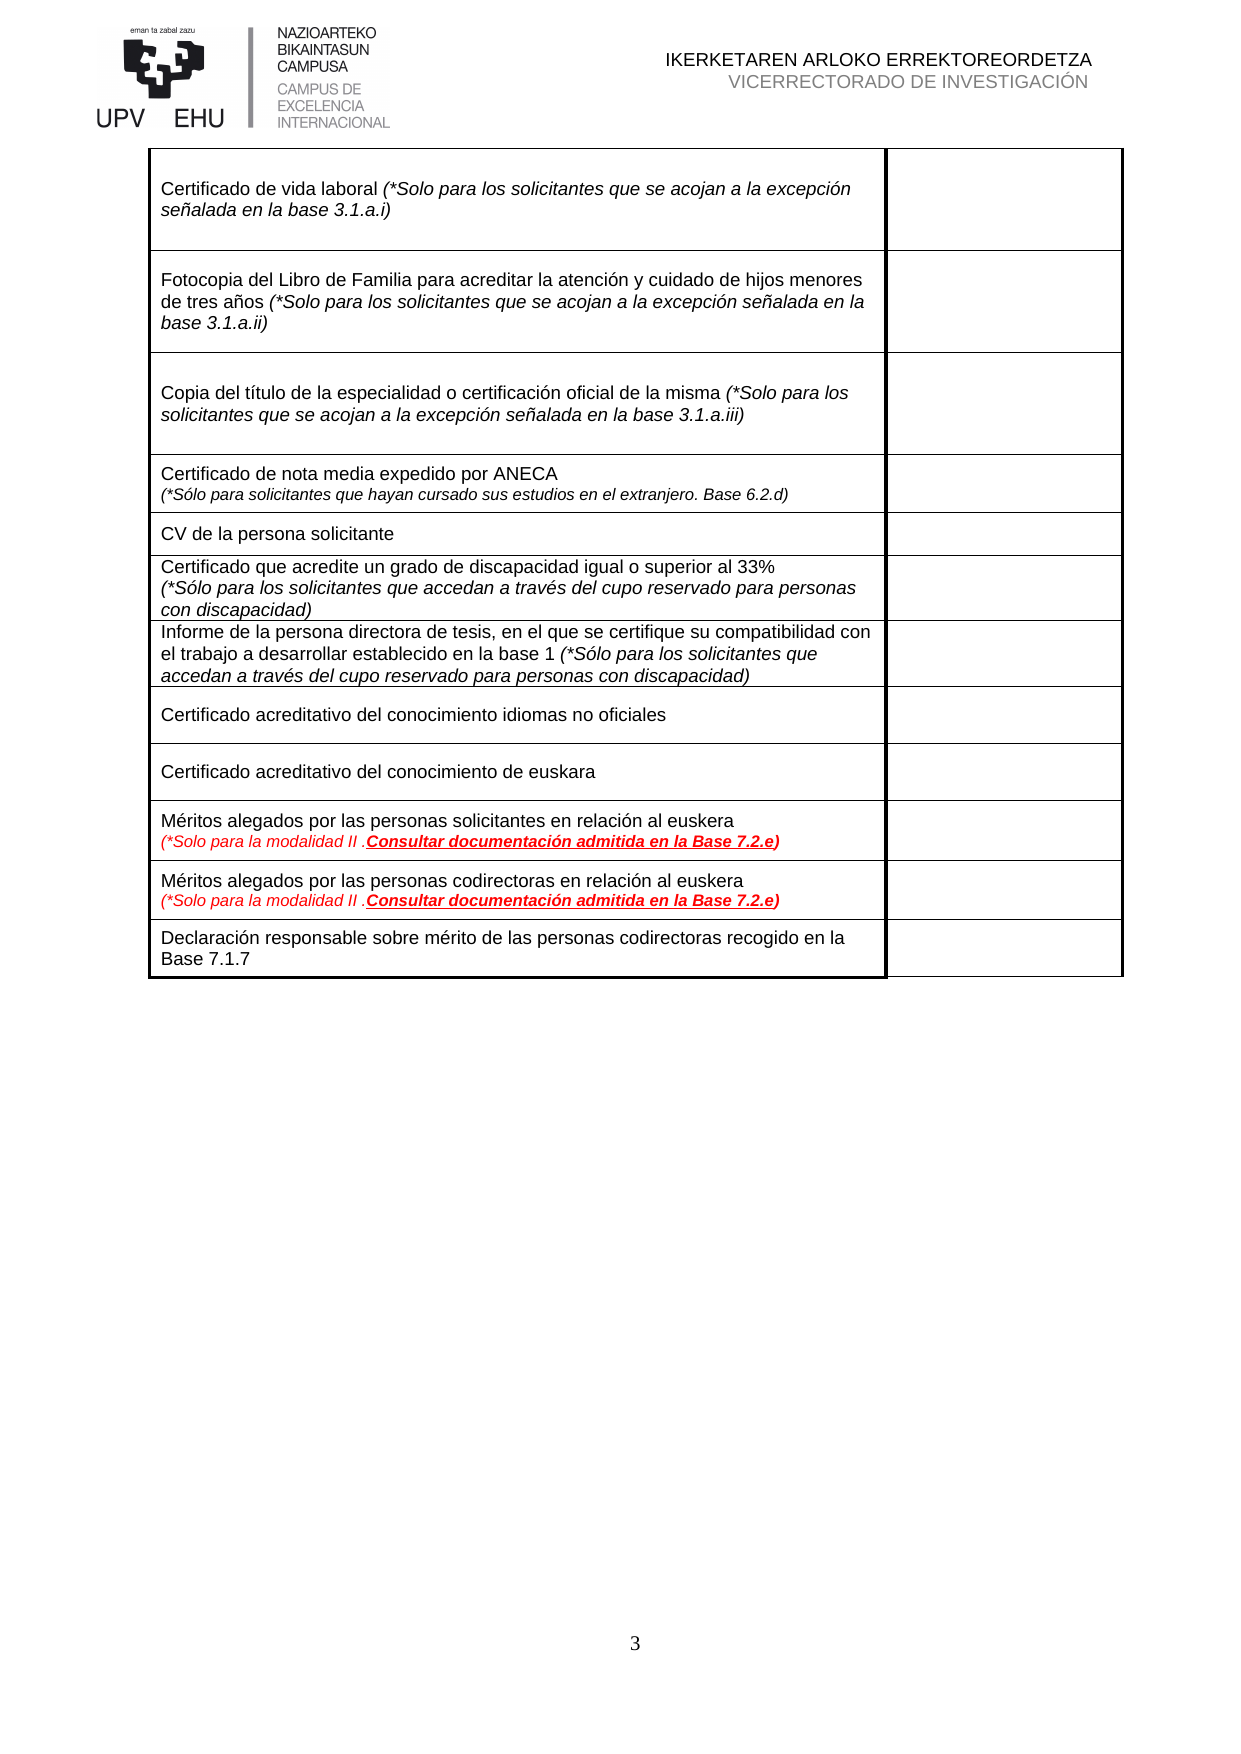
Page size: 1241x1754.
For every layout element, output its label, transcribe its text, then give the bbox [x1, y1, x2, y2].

table_cell [888, 251, 1121, 352]
table_cell Fotocopia del Libro de Familia para acreditar la atención y cuidado de hijos menores de tres años (*Solo para los solicitantes que se acojan a la excepción señalada en la base 3.1.a.ii) [151, 251, 884, 352]
table_cell Méritos alegados por las personas solicitantes en relación al euskera (*Solo para la modalidad II .Consultar documentación admitida en la Base 7.2.e) [151, 801, 884, 859]
table_cell [888, 621, 1121, 686]
table_cell Declaración responsable sobre mérito de las personas codirectoras recogido en la Base 7.1.7 [151, 920, 884, 976]
table_cell [888, 744, 1121, 800]
table_cell [888, 455, 1121, 512]
table_cell Certificado que acredite un grado de discapacidad igual o superior al 33% (*Sólo para los solicitantes que accedan a través del cupo reservado para personas con discapacidad) [151, 556, 884, 620]
table_cell [888, 513, 1121, 554]
table_cell [888, 556, 1121, 620]
table_cell Informe de la persona directora de tesis, en el que se certifique su compatibilidad con el trabajo a desarrollar establecido en la base 1 (*Sólo para los solicitantes que accedan a través del cupo reservado para personas con discapacidad) [151, 621, 884, 686]
table_cell Certificado acreditativo del conocimiento de euskara [151, 744, 884, 800]
table_cell Certificado de nota media expedido por ANECA (*Sólo para solicitantes que hayan cursado sus estudios en el extranjero. Base 6.2.d) [151, 455, 884, 512]
table_cell Méritos alegados por las personas codirectoras en relación al euskera (*Solo para la modalidad II .Consultar documentación admitida en la Base 7.2.e) [151, 861, 884, 919]
picture [97, 27, 390, 128]
table_cell [888, 920, 1121, 976]
table_cell [888, 861, 1121, 919]
table_cell Certificado acreditativo del conocimiento idiomas no oficiales [151, 687, 884, 743]
table_cell [888, 149, 1121, 250]
table_cell [888, 801, 1121, 859]
table_cell CV de la persona solicitante [151, 513, 884, 554]
table_cell Certificado de vida laboral (*Solo para los solicitantes que se acojan a la excepción señalada en la base 3.1.a.i) [151, 149, 884, 250]
table_cell Copia del título de la especialidad o certificación oficial de la misma (*Solo para los solicitantes que se acojan a la excepción señalada en la base 3.1.a.iii) [151, 353, 884, 454]
table_cell [888, 353, 1121, 454]
table_cell [888, 687, 1121, 743]
